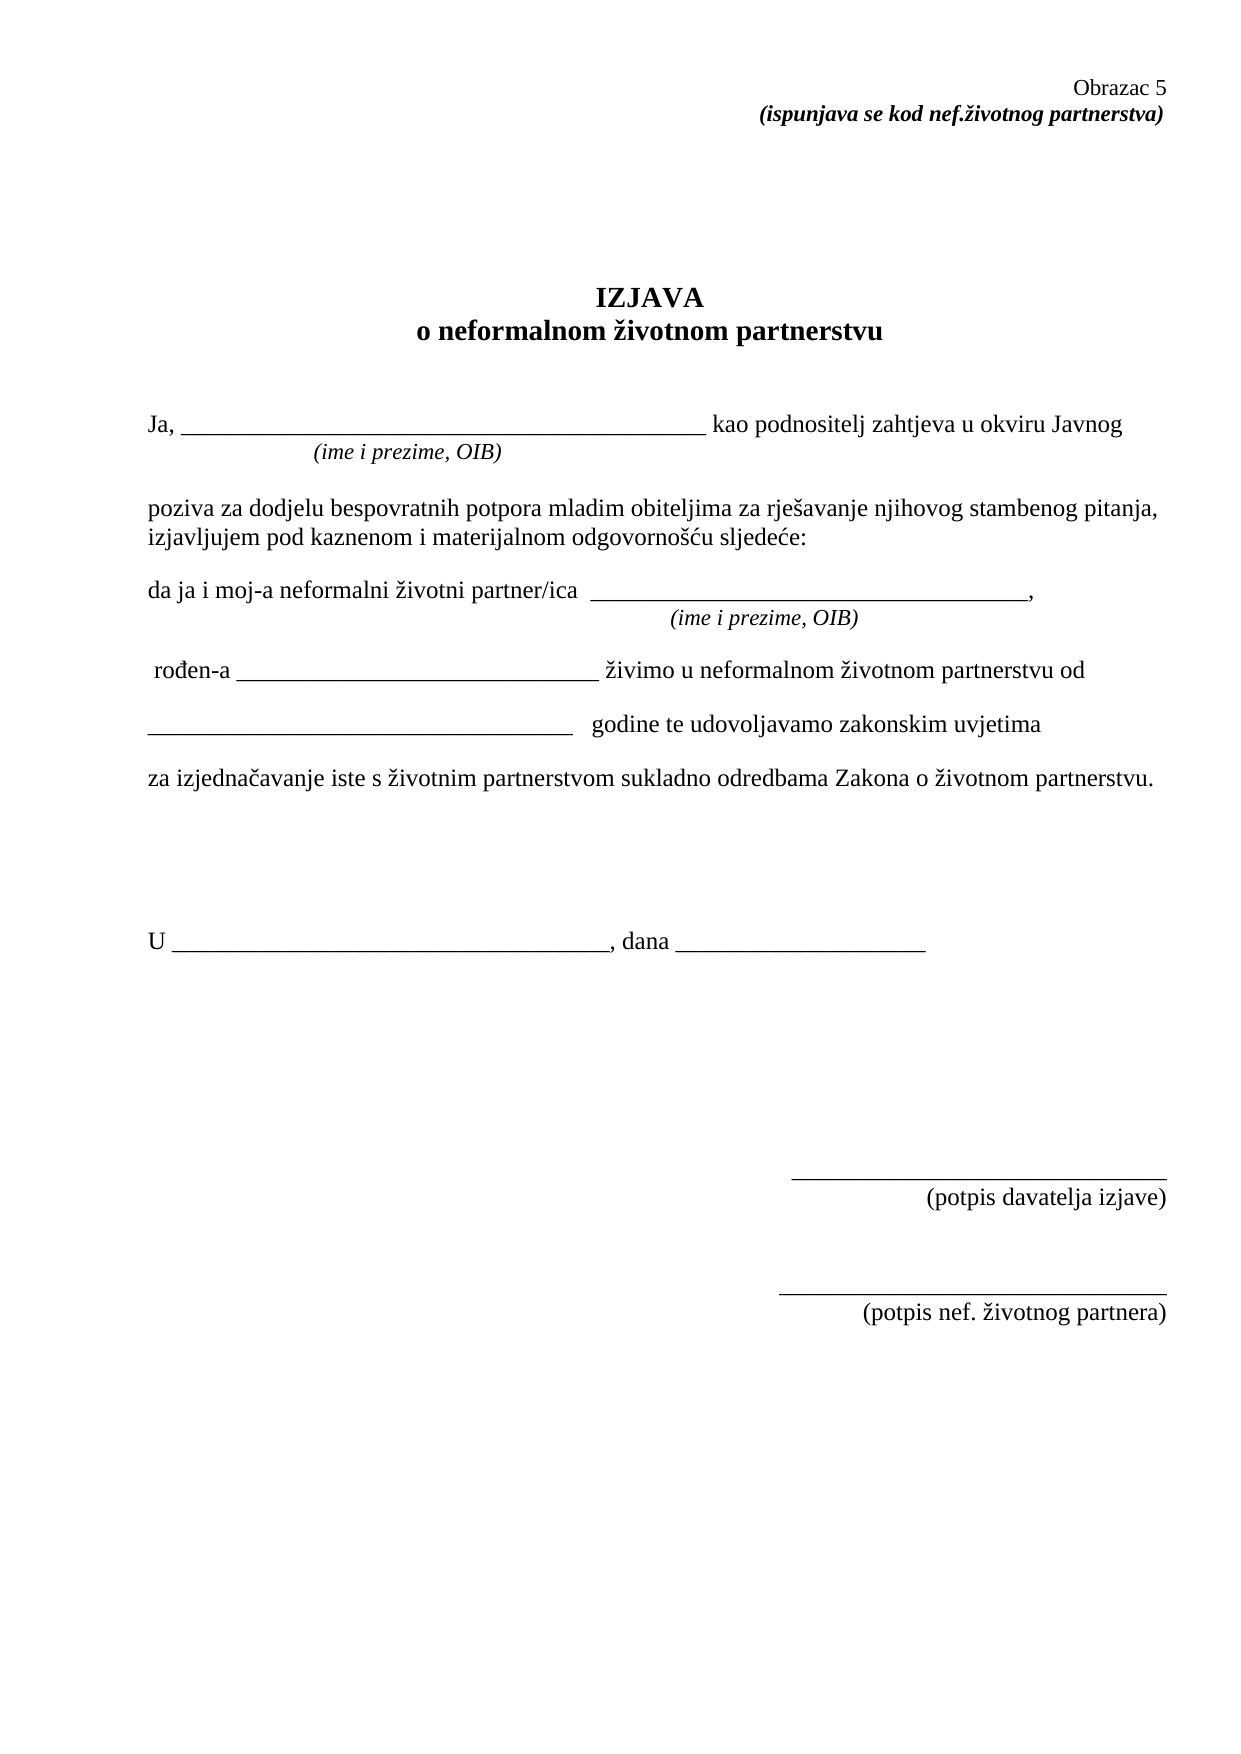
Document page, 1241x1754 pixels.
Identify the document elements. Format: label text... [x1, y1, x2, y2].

text IZJAVA [133, 280, 1167, 313]
text (potpis davatelja izjave) [148, 1182, 1167, 1211]
text _______________________________ [148, 1269, 1167, 1297]
text (ime i prezime, OIB) [148, 438, 1167, 464]
text (ime i prezime, OIB) [148, 604, 1167, 631]
text izjavljujem pod kaznenom i materijalnom odgovornošću sljedeće: [148, 522, 1167, 551]
text ______________________________ [148, 1127, 1167, 1182]
text rođen-a _____________________________ živimo u neformalnom životnom partnerstvu od [148, 656, 1167, 684]
text da ja i moj-a neformalni životni partner/ica ___________________________________, [148, 576, 1167, 604]
text Ja, __________________________________________ kao podnositelj zahtjeva u okviru Javnog [148, 409, 1167, 438]
text poziva za dodjelu bespovratnih potpora mladim obiteljima za rješavanje njihovog stambenog pitanja, [148, 493, 1167, 522]
text U ___________________________________, dana ____________________ [148, 926, 1167, 955]
text o neformalnom životnom partnerstvu [133, 313, 1167, 347]
text __________________________________ godine te udovoljavamo zakonskim uvjetima [148, 709, 1167, 738]
text (potpis nef. životnog partnera) [148, 1297, 1167, 1326]
text za izjednačavanje iste s životnim partnerstvom sukladno odredbama Zakona o životnom partnerstvu. [148, 763, 1167, 792]
